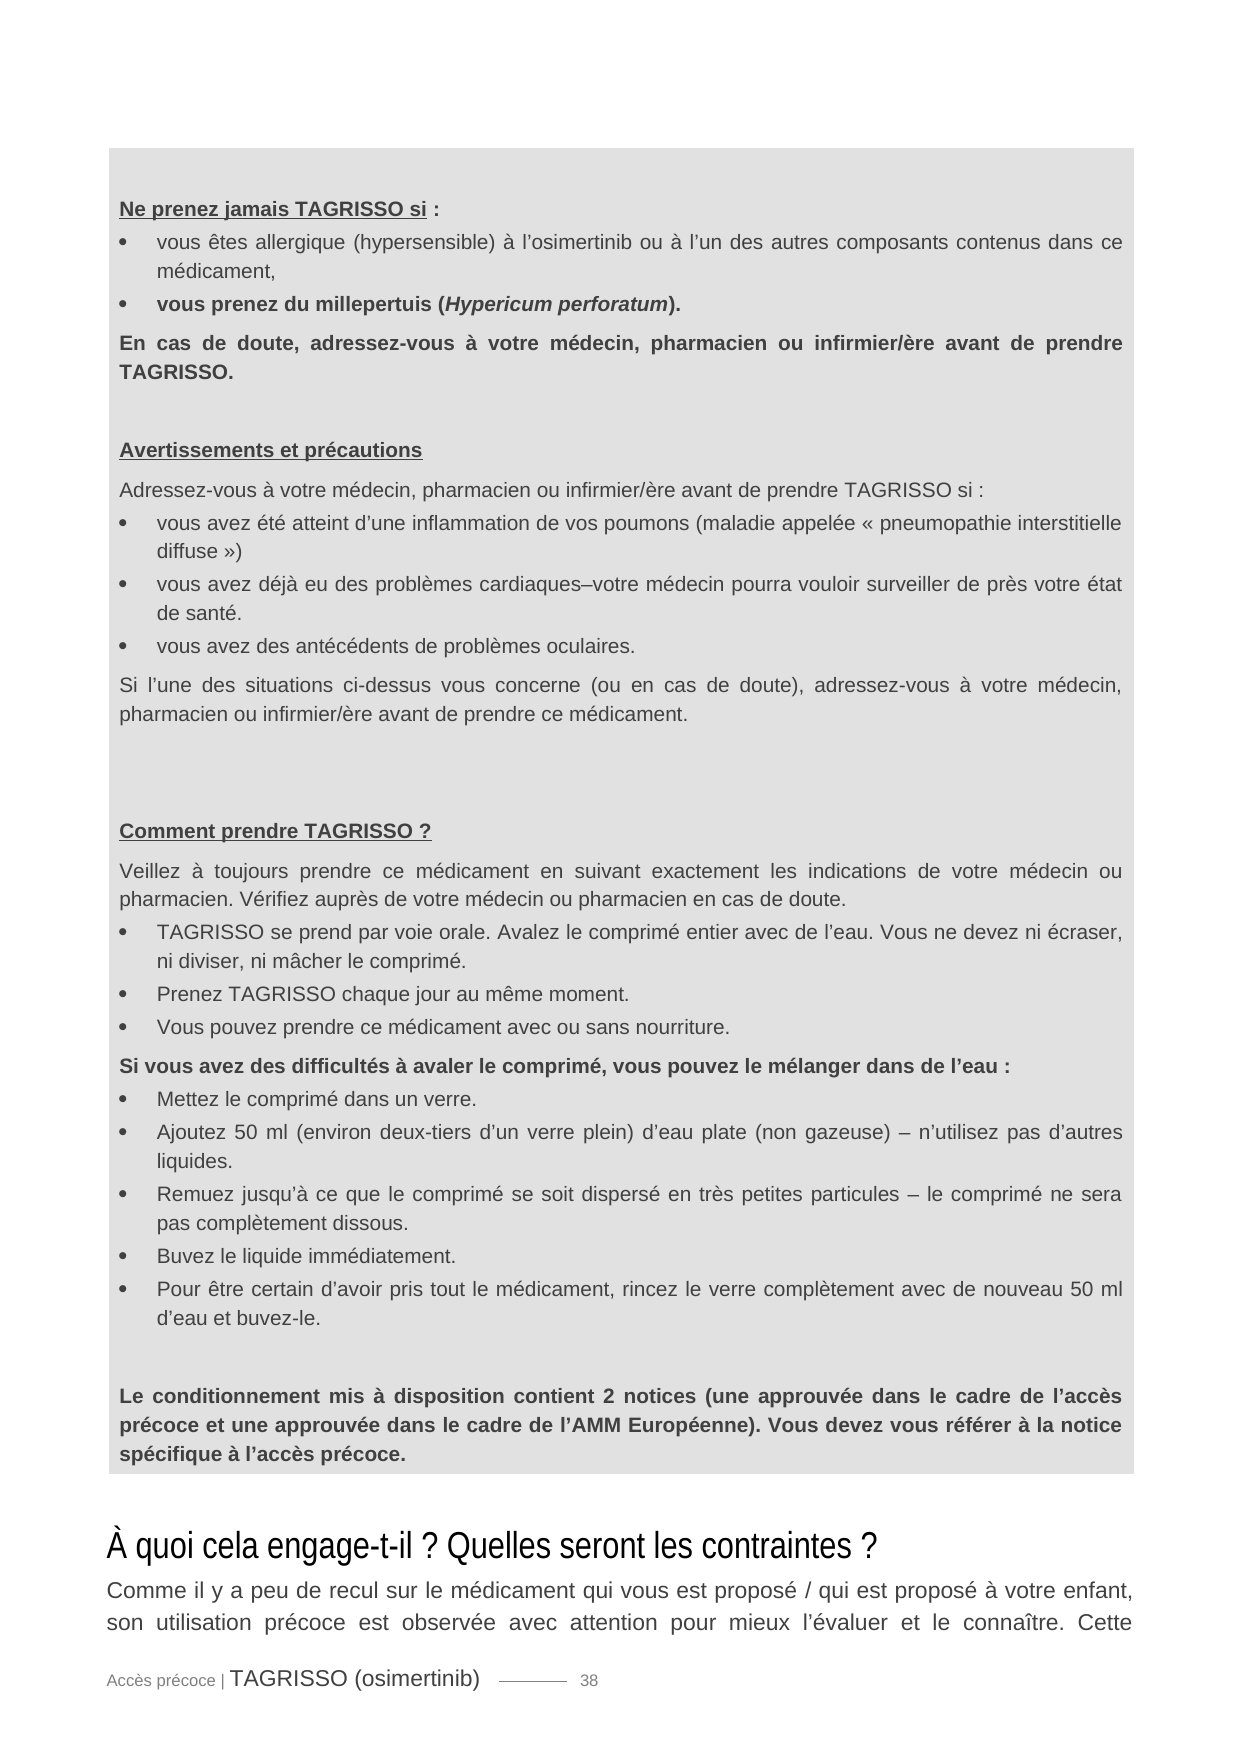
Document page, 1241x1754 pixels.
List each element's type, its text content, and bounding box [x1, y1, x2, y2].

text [106, 1577, 1134, 1635]
text À quoi cela engage-t-il ? Quelles seront les contraintes ? [106, 1524, 1134, 1567]
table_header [109, 148, 1134, 1474]
